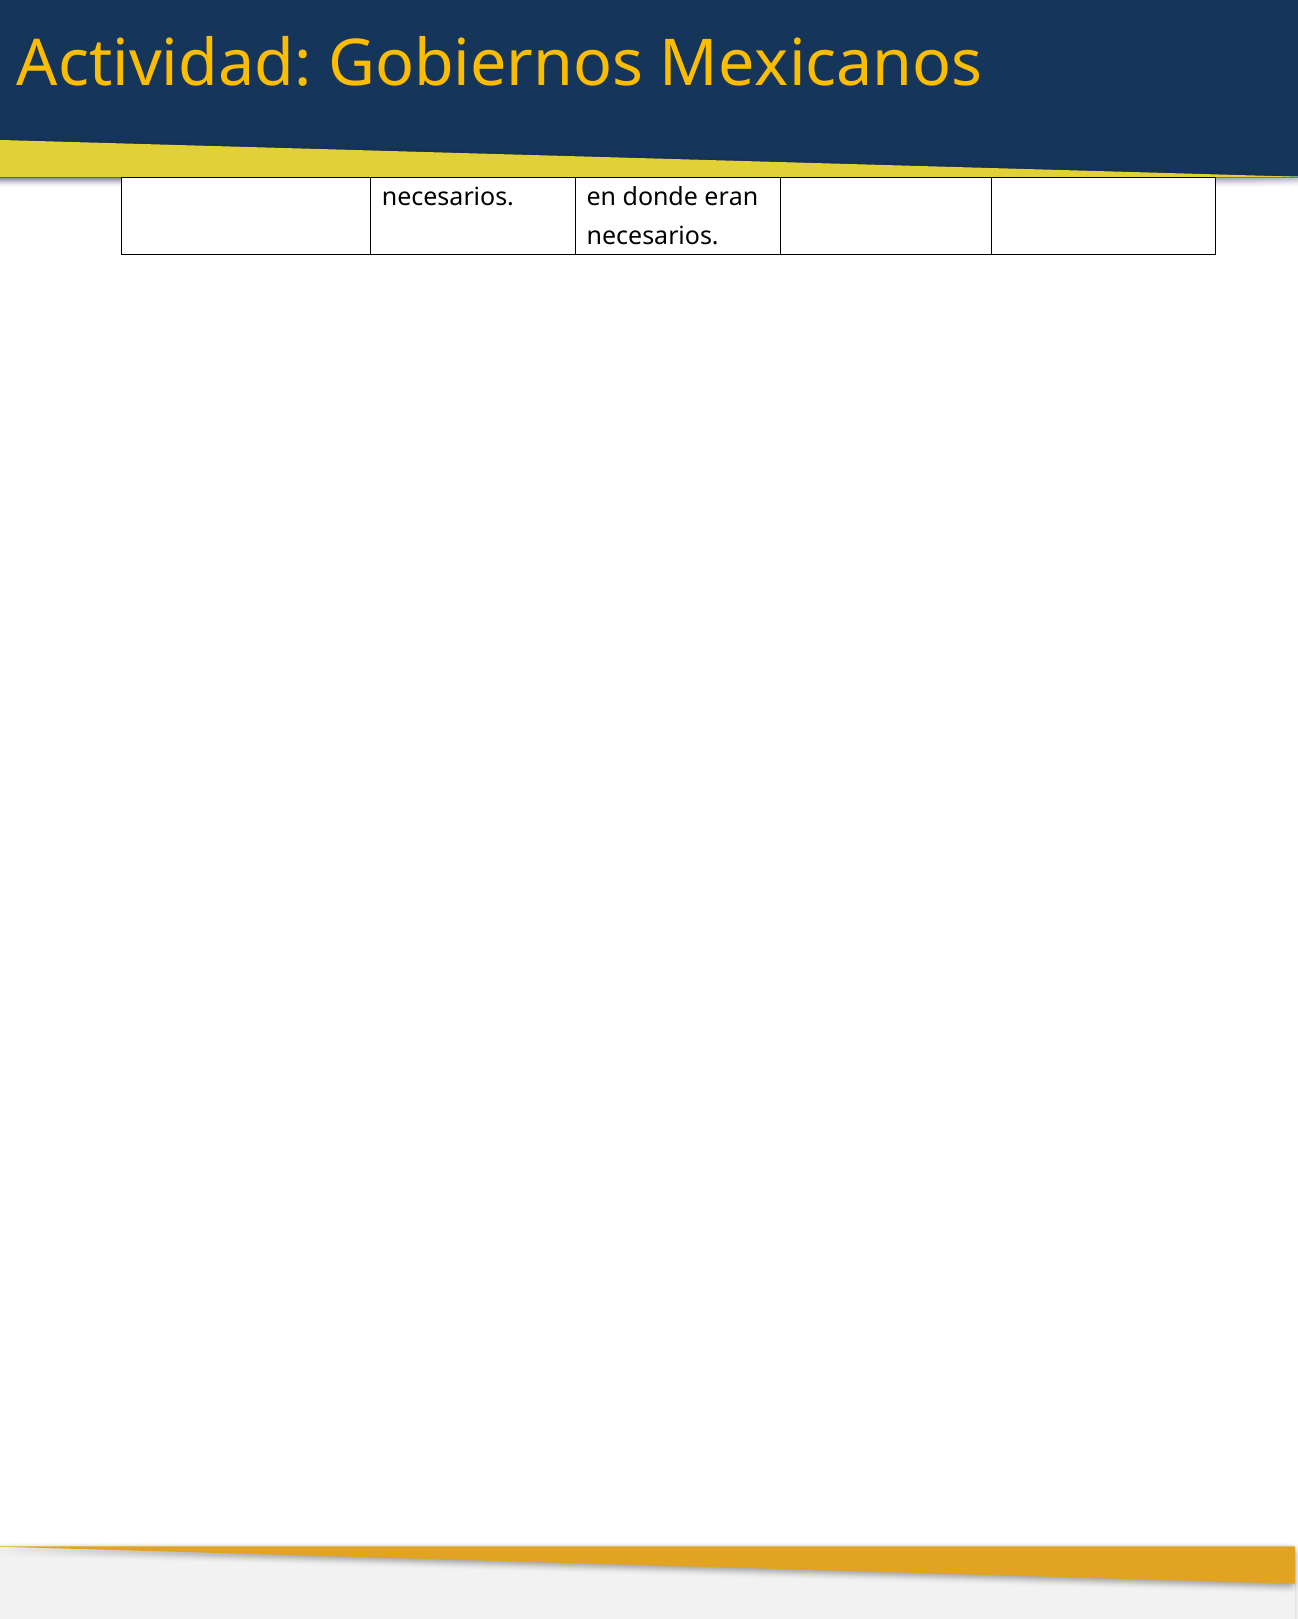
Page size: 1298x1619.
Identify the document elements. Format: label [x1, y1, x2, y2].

table_cell [992, 178, 1215, 254]
table_cell [781, 178, 991, 254]
table_cell [576, 178, 780, 254]
table_cell [371, 178, 575, 254]
table_cell [122, 178, 370, 254]
